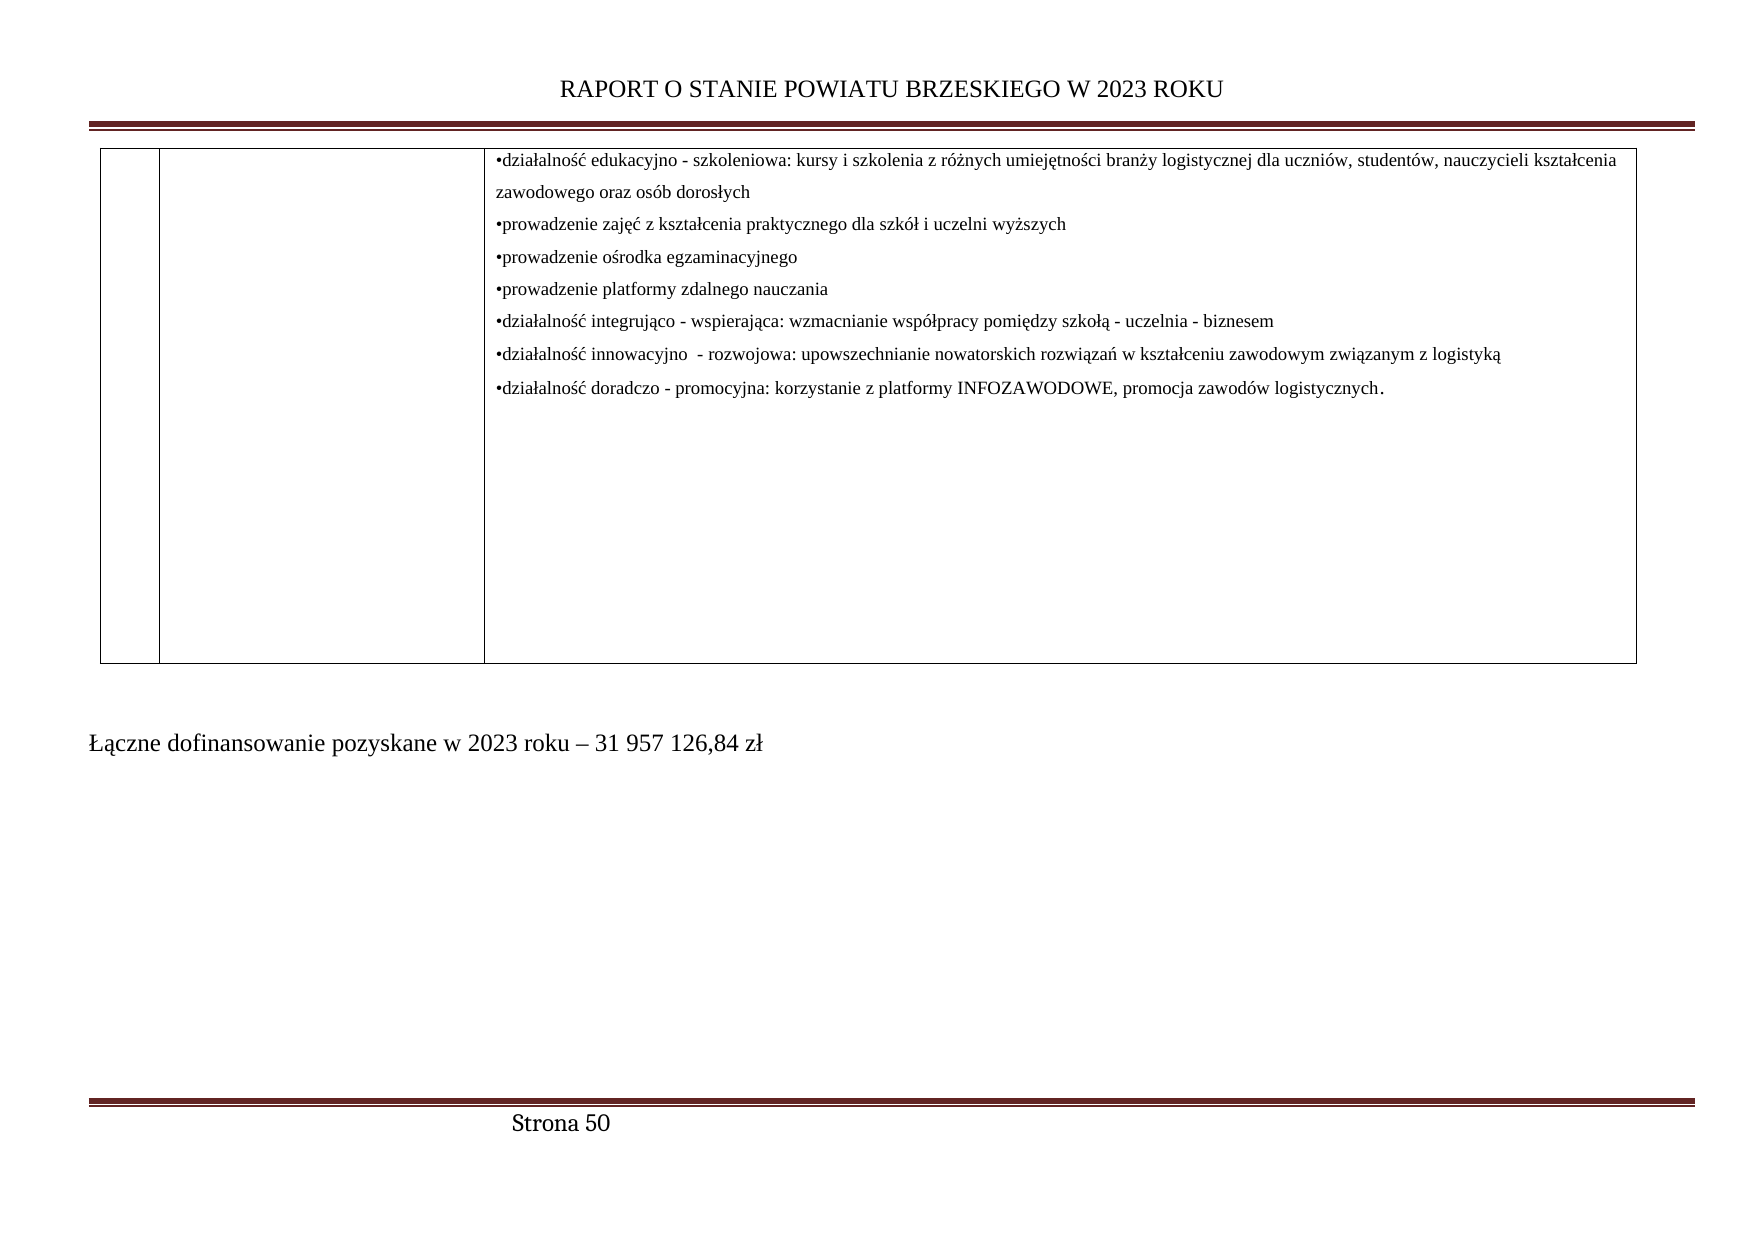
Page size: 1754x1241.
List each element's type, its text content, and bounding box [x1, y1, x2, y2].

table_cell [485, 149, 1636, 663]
text Łączne dofinansowanie pozyskane w 2023 roku – 31 957 126,84 zł [89, 728, 1695, 757]
